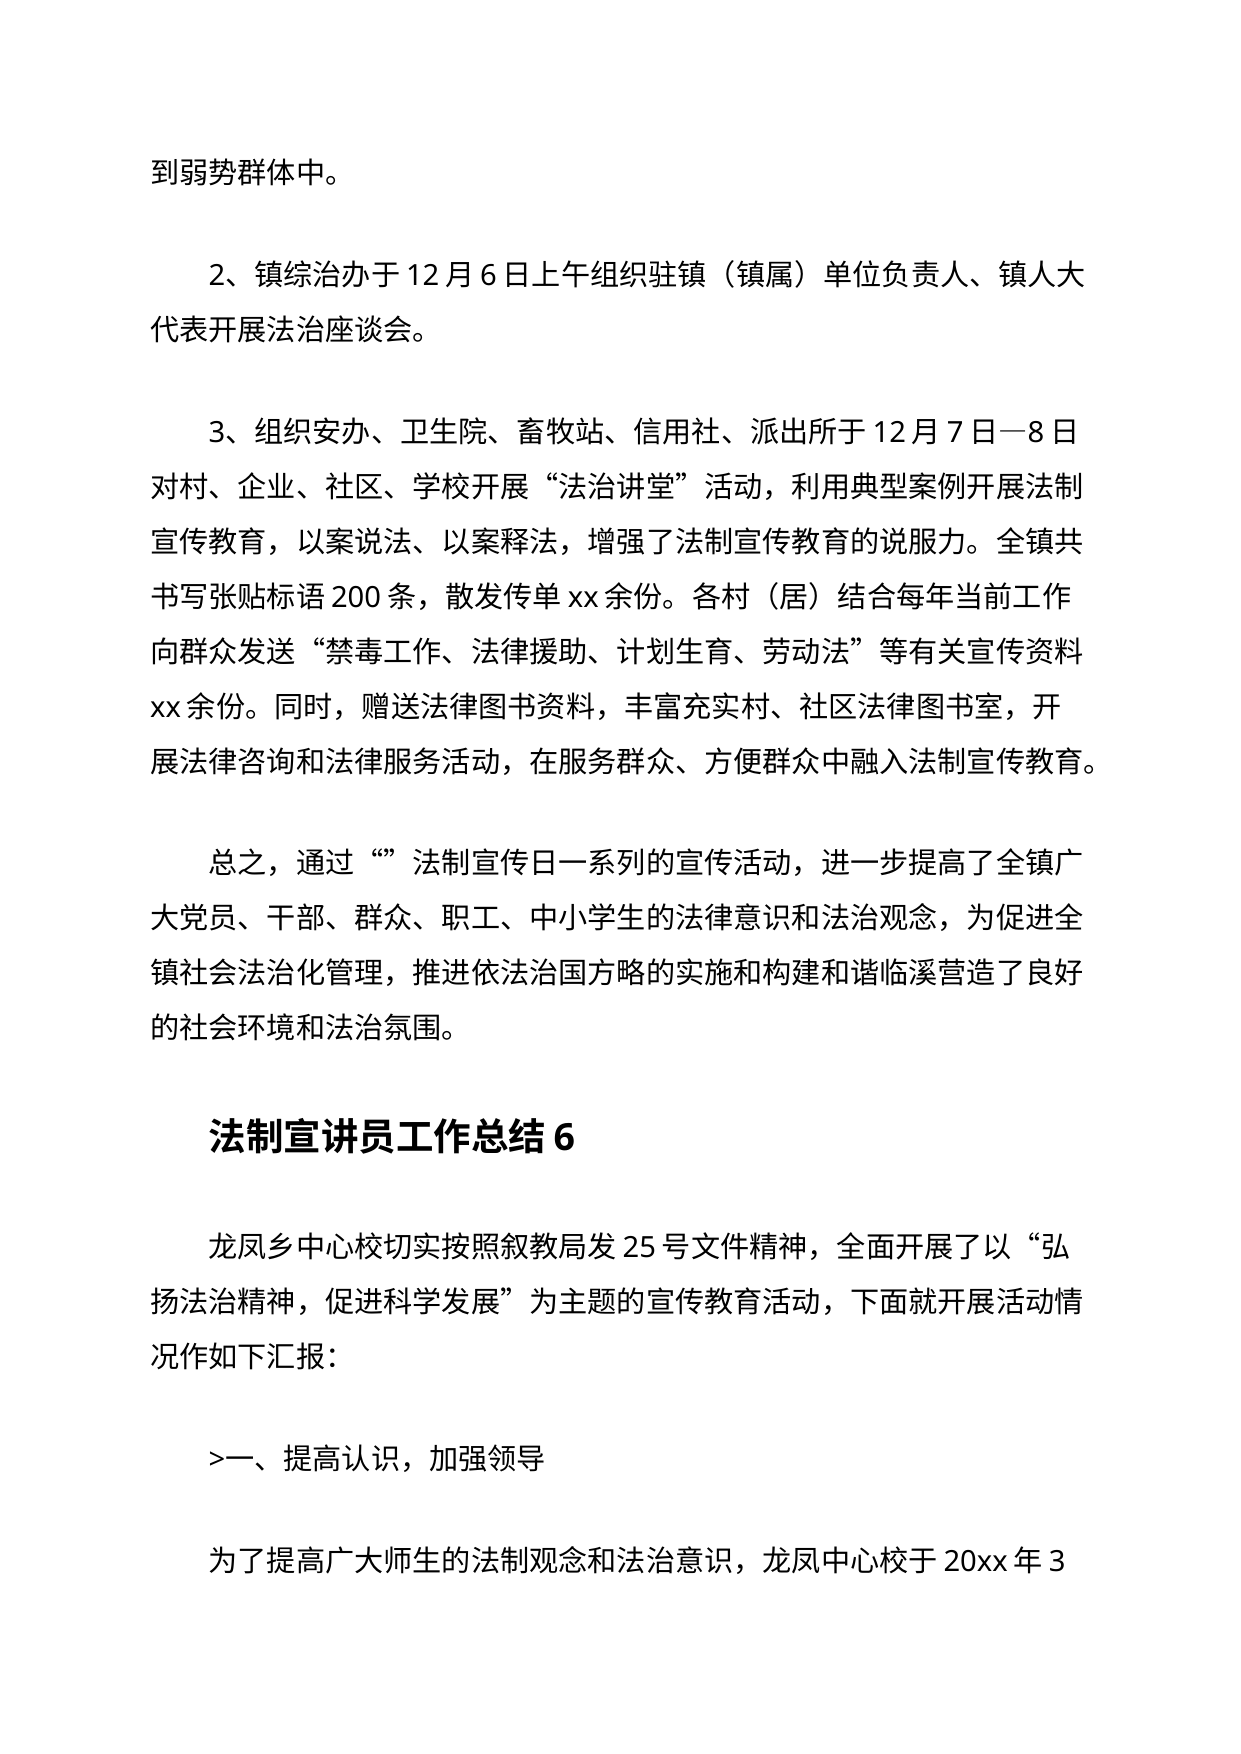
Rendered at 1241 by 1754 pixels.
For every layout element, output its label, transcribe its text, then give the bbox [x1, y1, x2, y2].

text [150, 1538, 1090, 1580]
text 法制宣讲员工作总结6 [150, 1106, 1090, 1161]
text 总之，通过“”法制宣传日一系列的宣传活动，进一步提高了全镇广大党员、干部、群众、职工、中小学生的法律意识和法治观念，为促进全镇社会法治化管理，推进依法治国方略的实施和构建和谐临溪营造了良好的社会环境和法治氛围。 [150, 840, 1090, 1047]
text 龙凤乡中心校切实按照叙教局发25号文件精神，全面开展了以“弘扬法治精神，促进科学发展”为主题的宣传教育活动，下面就开展活动情况作如下汇报： [150, 1224, 1090, 1376]
text 2、镇综治办于12月6日上午组织驻镇（镇属）单位负责人、镇人大代表开展法治座谈会。 [150, 252, 1090, 349]
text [150, 150, 1090, 192]
text >一、提高认识，加强领导 [150, 1436, 1090, 1478]
text 3、组织安办、卫生院、畜牧站、信用社、派出所于12月7日—8日对村、企业、社区、学校开展“法治讲堂”活动，利用典型案例开展法制宣传教育，以案说法、以案释法，增强了法制宣传教育的说服力。全镇共书写张贴标语200条，散发传单xx余份。各村（居）结合每年当前工作向群众发送“禁毒工作、法律援助、计划生育、劳动法”等有关宣传资料xx余份。同时，赠送法律图书资料，丰富充实村、社区法律图书室，开展法律咨询和法律服务活动，在服务群众、方便群众中融入法制宣传教育。 [150, 408, 1090, 781]
